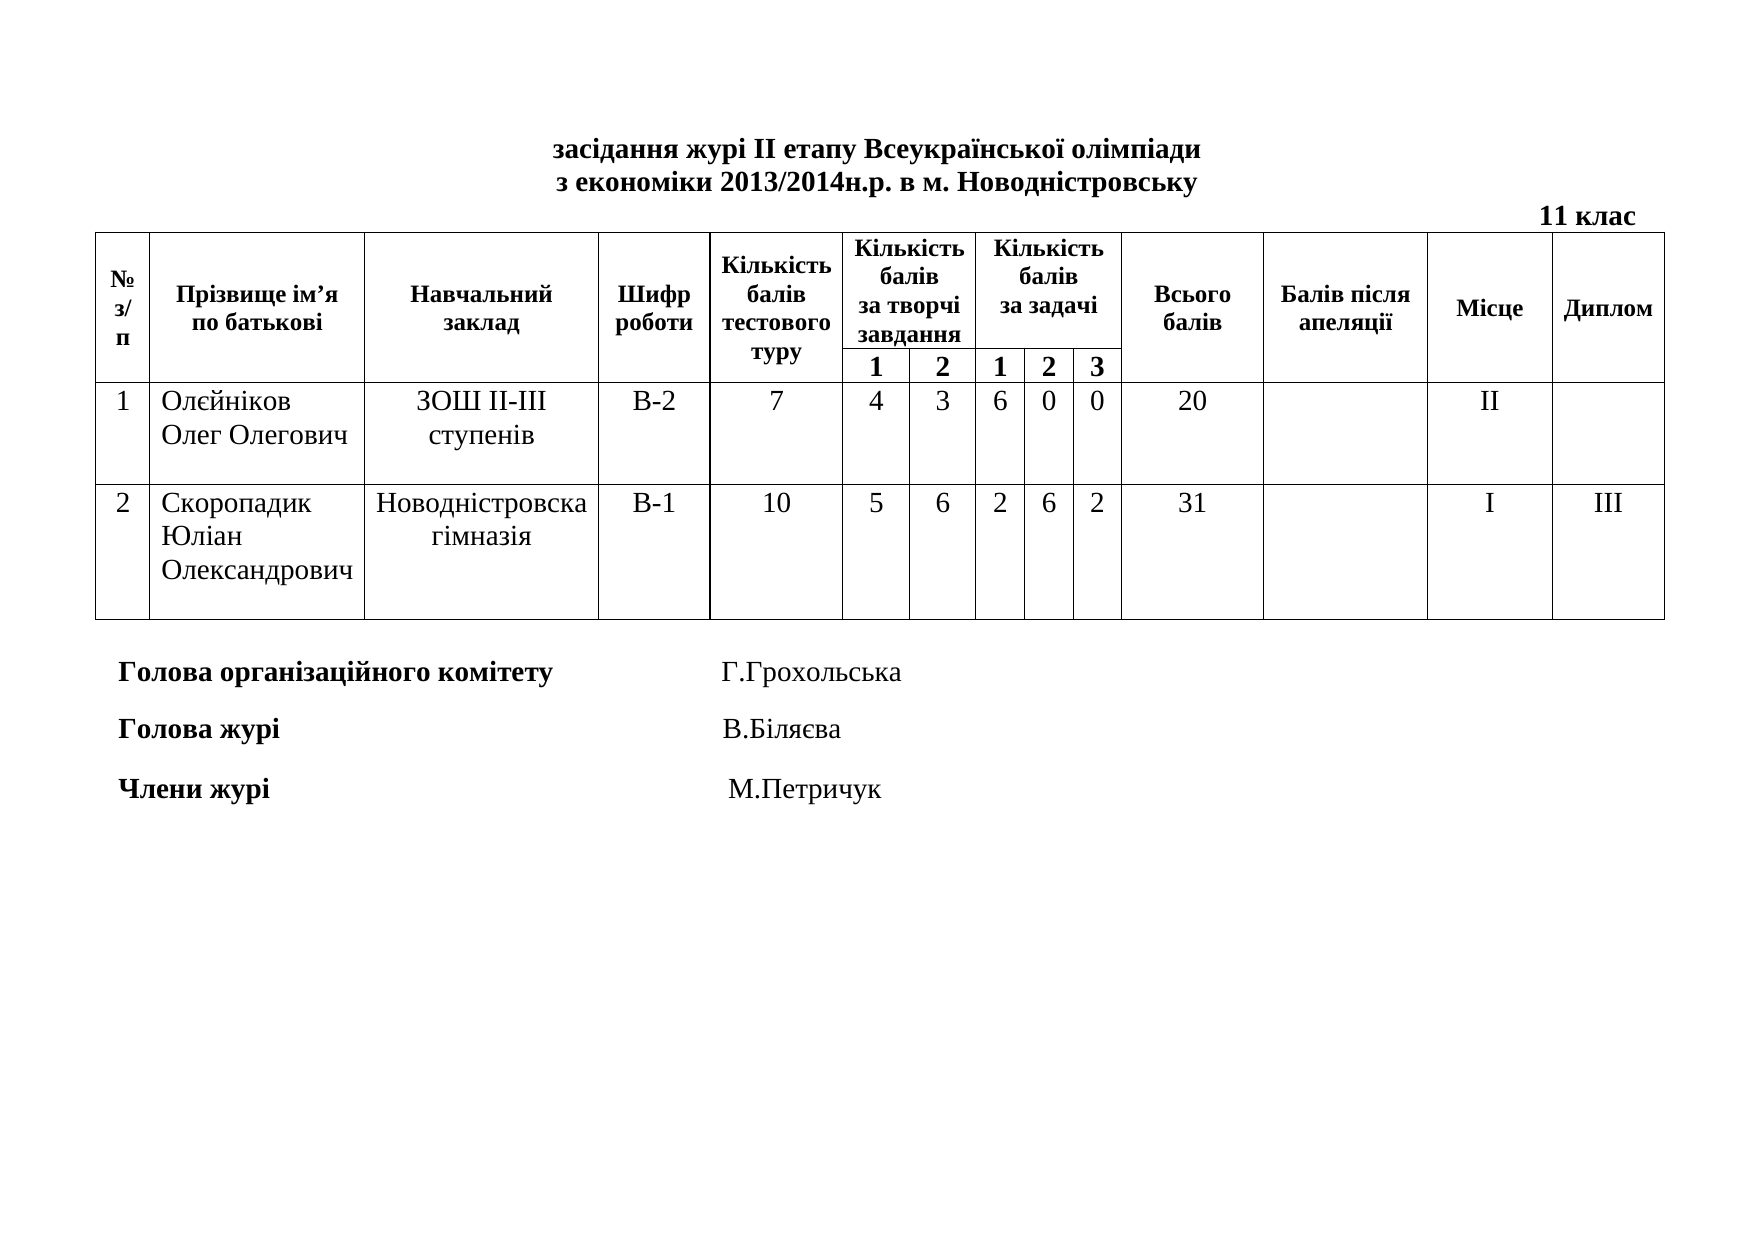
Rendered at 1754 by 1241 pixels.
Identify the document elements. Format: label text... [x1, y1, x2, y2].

table_cell 5 [843, 485, 909, 619]
table_cell І [1428, 485, 1552, 619]
table_cell 0 [1025, 383, 1073, 484]
table_header Кількість балів за творчі завдання [843, 233, 975, 348]
table_cell 6 [1025, 485, 1073, 619]
table_cell В-2 [599, 383, 709, 484]
table_header Диплом [1553, 233, 1664, 382]
table_cell 2 [910, 349, 975, 382]
table_header Кількість балів за задачі [976, 233, 1121, 348]
table_cell 20 [1122, 383, 1263, 484]
table_header Всього балів [1122, 233, 1263, 382]
table_cell Олєйніков Олег Олегович [150, 383, 364, 484]
table_cell В-1 [599, 485, 709, 619]
table_cell 2 [1025, 349, 1073, 382]
table_cell 1 [843, 349, 909, 382]
text 11 клас [118, 198, 1636, 232]
table_cell 2 [976, 485, 1024, 619]
table_cell [1553, 383, 1664, 484]
table_header Кількість балів тестового туру [711, 233, 842, 382]
table_cell 7 [711, 383, 842, 484]
table_cell 3 [1074, 349, 1121, 382]
table_cell ЗОШ ІІ-ІІІ ступенів [365, 383, 598, 484]
table_cell 0 [1074, 383, 1121, 484]
table_cell 1 [96, 383, 149, 484]
table_header № з/п [96, 233, 149, 382]
table_cell [1264, 485, 1427, 619]
table_cell 2 [96, 485, 149, 619]
table_cell Новодністровска гімназія [365, 485, 598, 619]
table_header Місце [1428, 233, 1552, 382]
table_cell 4 [843, 383, 909, 484]
table_header Балів після апеляції [1264, 233, 1427, 382]
table_cell [1264, 383, 1427, 484]
table_cell ІІ [1428, 383, 1552, 484]
table_cell Скоропадик Юліан Олександрович [150, 485, 364, 619]
title засідання журі ІІ етапу Всеукраїнської олімпіади [118, 131, 1636, 164]
table_cell 6 [976, 383, 1024, 484]
table_cell ІІІ [1553, 485, 1664, 619]
title Члени журі М.Петричук [118, 771, 1636, 805]
title Голова журі В.Біляєва [118, 711, 1636, 745]
table_cell 2 [1074, 485, 1121, 619]
table_cell 6 [910, 485, 975, 619]
text з економіки 2013/2014н.р. в м. Новодністровську [118, 164, 1636, 198]
table_cell 31 [1122, 485, 1263, 619]
text Голова організаційного комітету Г.Грохольська [118, 654, 1636, 687]
table_cell 10 [711, 485, 842, 619]
table_cell 3 [910, 383, 975, 484]
table_header Шифр роботи [599, 233, 709, 382]
table_header Навчальний заклад [365, 233, 598, 382]
table_cell 1 [976, 349, 1024, 382]
table_header Прізвище ім’я по батькові [150, 233, 364, 382]
